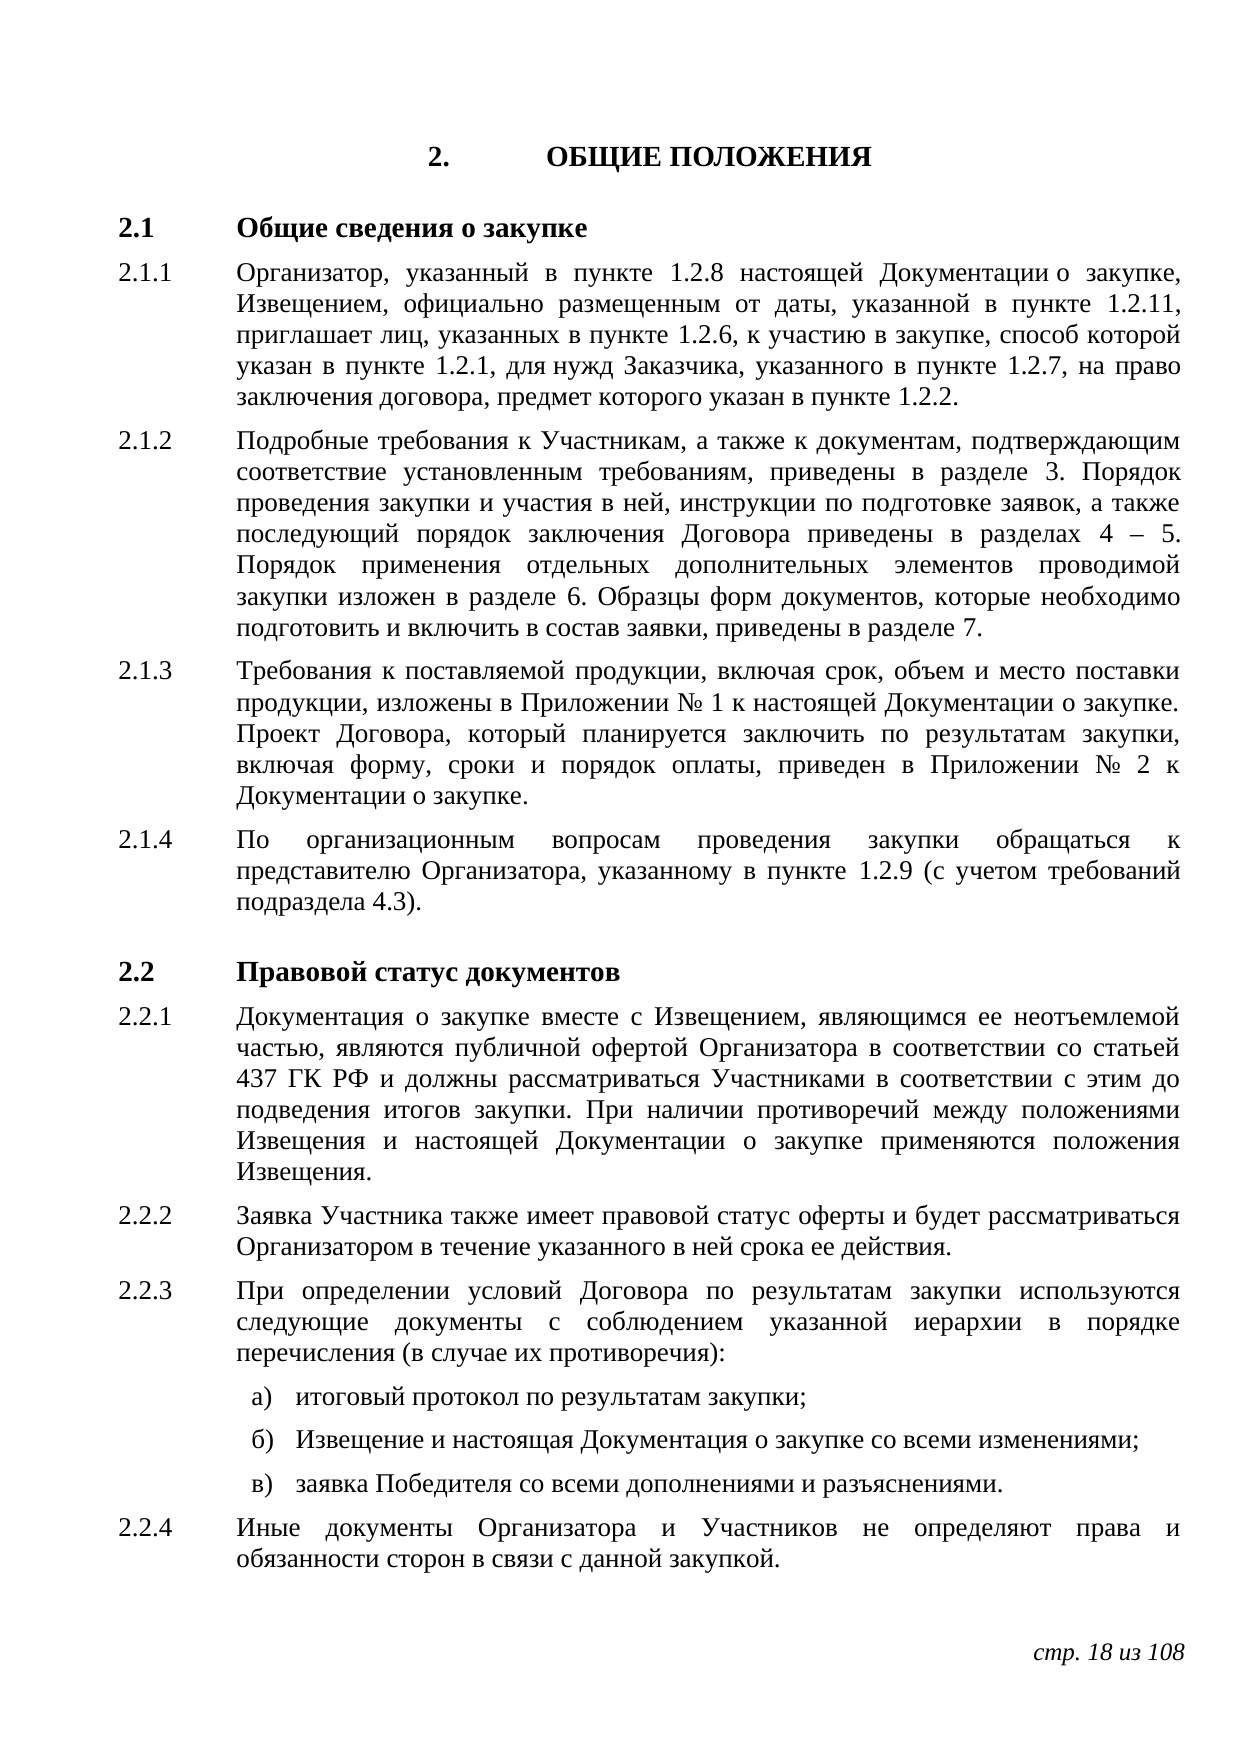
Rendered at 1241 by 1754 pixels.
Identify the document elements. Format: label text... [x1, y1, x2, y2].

list Заявка Участника также имеет правовой статус оферты и будет рассматриваться Организатором в течение указанного в ней срока ее действия. [118, 1199, 1181, 1261]
subtitle Общие сведения о закупке [118, 210, 1181, 243]
list При определении условий Договора по результатам закупки используются следующие документы с соблюдением указанной иерархии в порядке перечисления (в случае их противоречия): [118, 1274, 1181, 1367]
text Подробные требования к Участникам, а также к документам, подтверждающим соответствие установленным требованиям, приведены в разделе 3. Порядок проведения закупки и участия в ней, инструкции по подготовке заявок, а также последующий порядок заключения Договора приведены в разделах 4 – 5. Порядок применения отдельных дополнительных элементов проводимой закупки изложен в разделе 6. Образцы форм документов, которые необходимо подготовить и включить в состав заявки, приведены в разделе 7. [118, 424, 1181, 642]
list Документация о закупке вместе с Извещением, являющимся ее неотъемлемой частью, являются публичной офертой Организатора в соответствии со статьей 437 ГК РФ и должны рассматриваться Участниками в соответствии с этим до подведения итогов закупки. При наличии противоречий между положениями Извещения и настоящей Документации о закупке применяются положения Извещения. [118, 1000, 1181, 1187]
list заявка Победителя со всеми дополнениями и разъяснениями. [251, 1467, 1181, 1498]
text По организационным вопросам проведения закупки обращаться к представителю Организатора, указанному в пункте 1.2.9 (с учетом требований подраздела 4.3). [118, 823, 1181, 916]
list Извещение и настоящая Документация о закупке со всеми изменениями; [251, 1423, 1181, 1454]
list Иные документы Организатора и Участников не определяют права и обязанности сторон в связи с данной закупкой. [118, 1511, 1181, 1573]
list итоговый протокол по результатам закупки; [251, 1380, 1181, 1411]
subtitle ОБЩИЕ ПОЛОЖЕНИЯ [118, 139, 1181, 172]
text Организатор, указанный в пункте 1.2.8 настоящей Документации о закупке, Извещением, официально размещенным от даты, указанной в пункте 1.2.11, приглашает лиц, указанных в пункте 1.2.6, к участию в закупке, способ которой указан в пункте 1.2.1, для нужд Заказчика, указанного в пункте 1.2.7, на право заключения договора, предмет которого указан в пункте 1.2.2. [118, 256, 1181, 411]
text Требования к поставляемой продукции, включая срок, объем и место поставки продукции, изложены в Приложении № 1 к настоящей Документации о закупке. Проект Договора, который планируется заключить по результатам закупки, включая форму, сроки и порядок оплаты, приведен в Приложении № 2 к Документации о закупке. [118, 654, 1181, 810]
subtitle Правовой статус документов [118, 954, 1181, 987]
